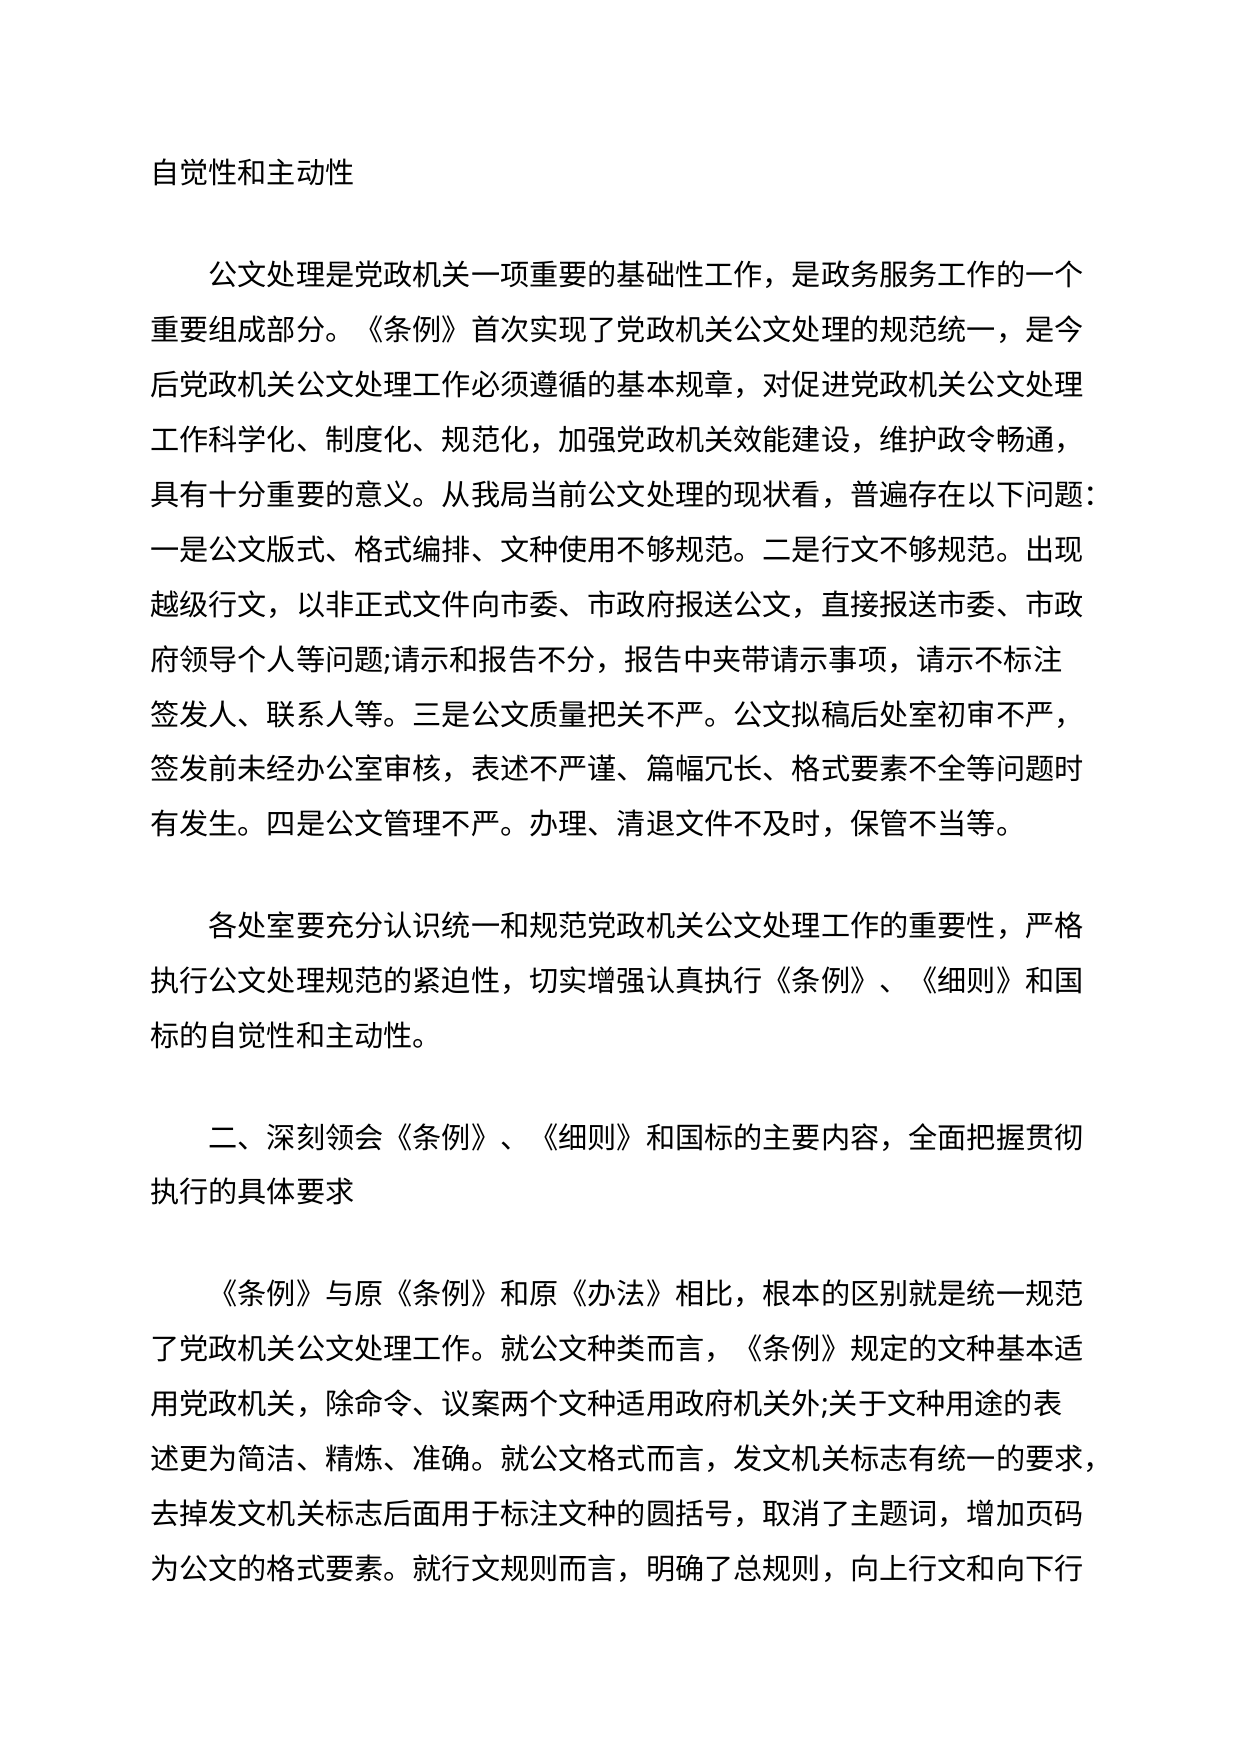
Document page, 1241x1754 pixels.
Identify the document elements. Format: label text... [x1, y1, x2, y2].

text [150, 1271, 1090, 1588]
text 各处室要充分认识统一和规范党政机关公文处理工作的重要性，严格执行公文处理规范的紧迫性，切实增强认真执行《条例》、《细则》和国标的自觉性和主动性。 [150, 903, 1090, 1055]
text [150, 150, 1090, 192]
text 公文处理是党政机关一项重要的基础性工作，是政务服务工作的一个重要组成部分。《条例》首次实现了党政机关公文处理的规范统一，是今后党政机关公文处理工作必须遵循的基本规章，对促进党政机关公文处理工作科学化、制度化、规范化，加强党政机关效能建设，维护政令畅通，具有十分重要的意义。从我局当前公文处理的现状看，普遍存在以下问题：一是公文版式、格式编排、文种使用不够规范。二是行文不够规范。出现越级行文，以非正式文件向市委、市政府报送公文，直接报送市委、市政府领导个人等问题;请示和报告不分，报告中夹带请示事项，请示不标注签发人、联系人等。三是公文质量把关不严。公文拟稿后处室初审不严，签发前未经办公室审核，表述不严谨、篇幅冗长、格式要素不全等问题时有发生。四是公文管理不严。办理、清退文件不及时，保管不当等。 [150, 252, 1090, 843]
text 二、深刻领会《条例》、《细则》和国标的主要内容，全面把握贯彻执行的具体要求 [150, 1114, 1090, 1211]
